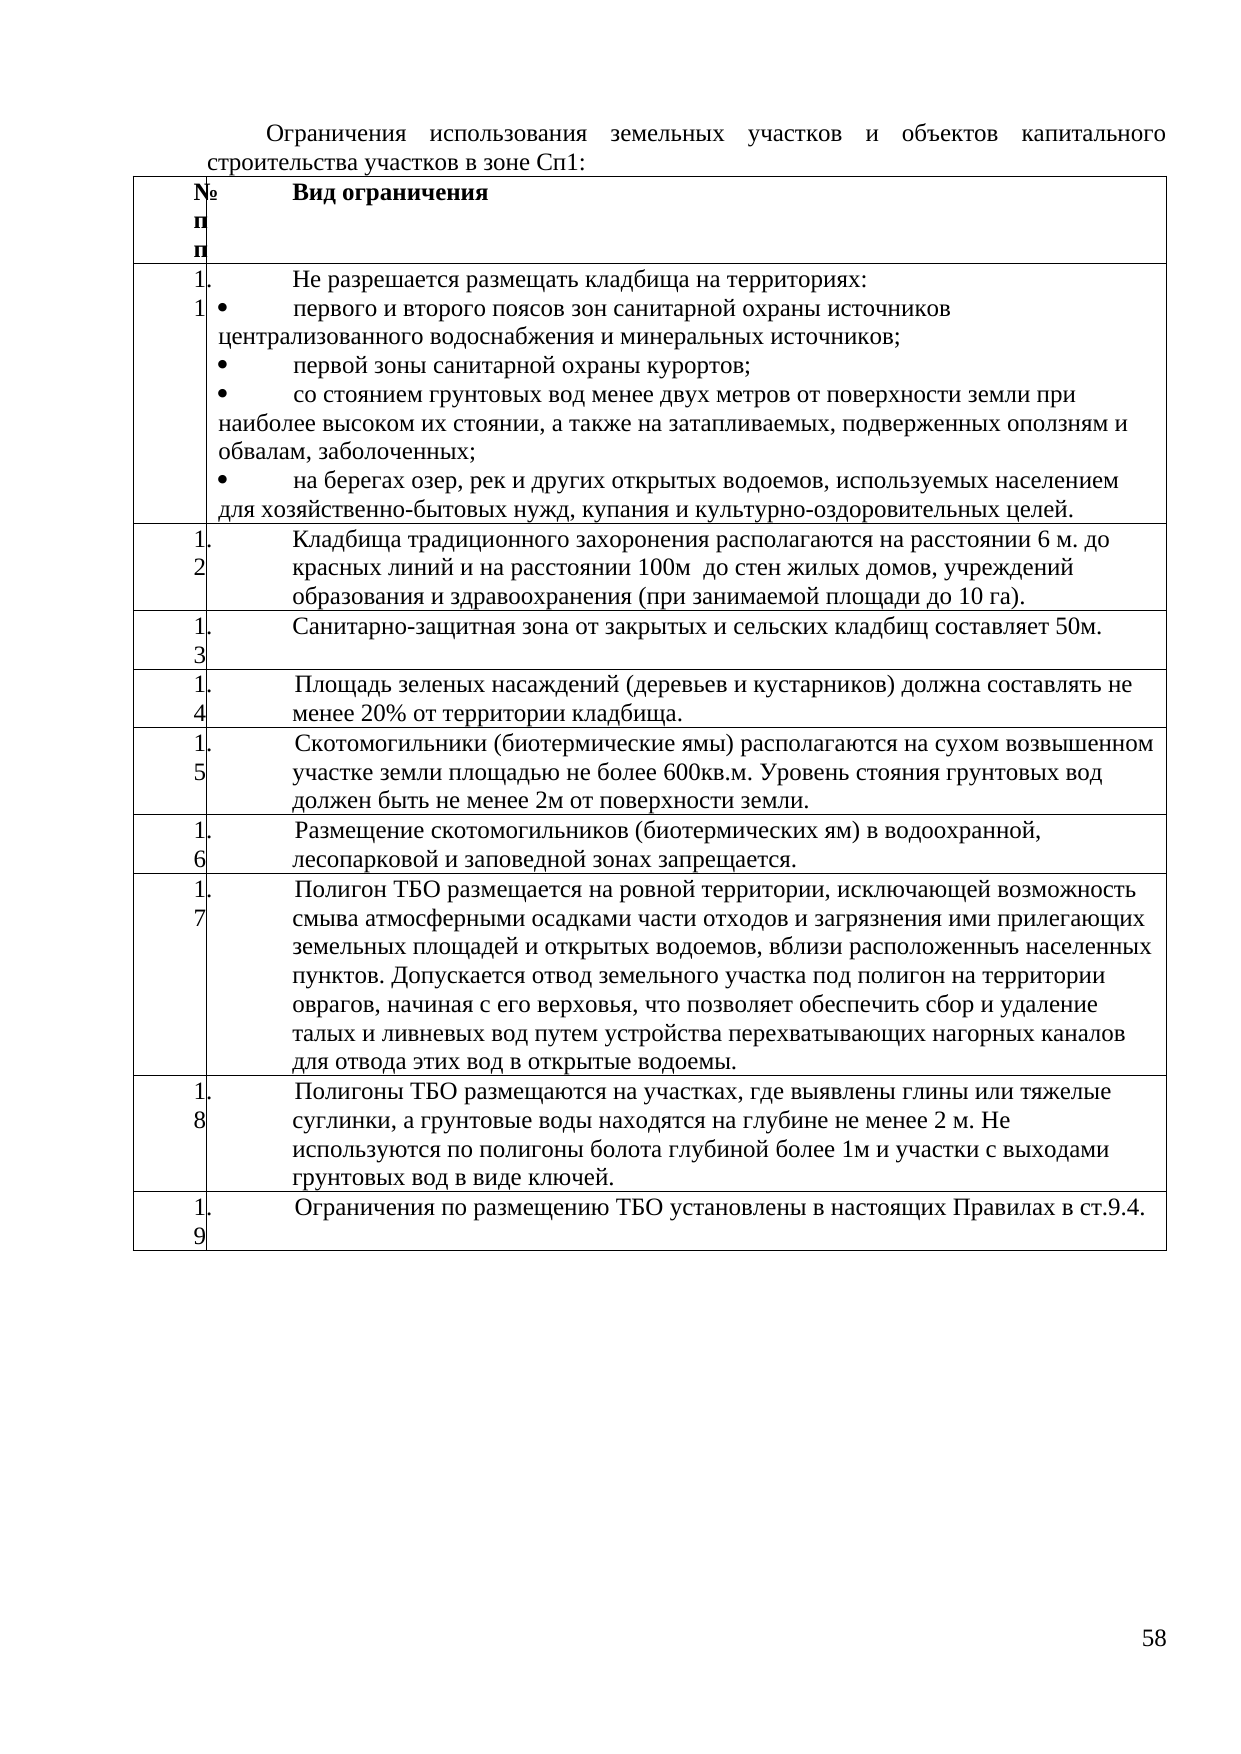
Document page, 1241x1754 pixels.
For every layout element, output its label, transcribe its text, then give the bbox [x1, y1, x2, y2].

text Ограничения использования земельных участков и объектов капитального строительства участков в зоне Сп1: [207, 118, 1167, 176]
table_cell Полигон ТБО размещается на ровной территории, исключающей возможность смыва атмосферными осадками части отходов и загрязнения ими прилегающих земельных площадей и открытых водоемов, вблизи расположенныъ населенных пунктов. Допускается отвод земельного участка под полигон на территории оврагов, начиная с его верховья, что позволяет обеспечить сбор и удаление талых и ливневых вод путем устройства перехватывающих нагорных каналов для отвода этих вод в открытые водоемы. [207, 874, 1166, 1075]
table_cell 1.8 [134, 1076, 206, 1191]
table_cell 1.6 [134, 815, 206, 873]
table_cell Санитарно-защитная зона от закрытых и сельских кладбищ составляет 50м. [207, 611, 1166, 668]
table_cell 1.9 [134, 1192, 206, 1250]
table_cell Полигоны ТБО размещаются на участках, где выявлены глины или тяжелые суглинки, а грунтовые воды находятся на глубине не менее 2 м. Не используются по полигоны болота глубиной более 1м и участки с выходами грунтовых вод в виде ключей. [207, 1076, 1166, 1191]
table_cell Ограничения по размещению ТБО установлены в настоящих Правилах в ст.9.4. [207, 1192, 1166, 1250]
table_cell Скотомогильники (биотермические ямы) располагаются на сухом возвышенном участке земли площадью не более 600кв.м. Уровень стояния грунтовых вод должен быть не менее 2м от поверхности земли. [207, 728, 1166, 814]
table_cell Кладбища традиционного захоронения располагаются на расстоянии . до красных линий и на расстоянии 100м до стен жилых домов, учреждений образования и здравоохранения (при занимаемой площади до ). [207, 524, 1166, 610]
table_cell 1.2 [134, 524, 206, 610]
table_cell 1.5 [134, 728, 206, 814]
table_cell Размещение скотомогильников (биотермических ям) в водоохранной, лесопарковой и заповедной зонах запрещается. [207, 815, 1166, 873]
table_cell Не разрешается размещать кладбища на территориях: первого и второго поясов зон санитарной охраны источников централизованного водоснабжения и минеральных источников; первой зоны санитарной охраны курортов; со стоянием грунтовых вод менее двух метров от поверхности земли при наиболее высоком их стоянии, а также на затапливаемых, подверженных оползням и обвалам, заболоченных; на берегах озер, рек и других открытых водоемов, используемых населением для хозяйственно-бытовых нужд, купания и культурно-оздоровительных целей. [207, 264, 1166, 523]
table_cell Площадь зеленых насаждений (деревьев и кустарников) должна составлять не менее 20% от территории кладбища. [207, 670, 1166, 727]
table_cell 1.1 [134, 264, 206, 523]
table_header Вид ограничения [207, 177, 1166, 263]
table_cell 1.7 [134, 874, 206, 1075]
table_cell 1.3 [134, 611, 206, 668]
table_cell 1.4 [134, 670, 206, 727]
table_header № пп [134, 177, 206, 263]
